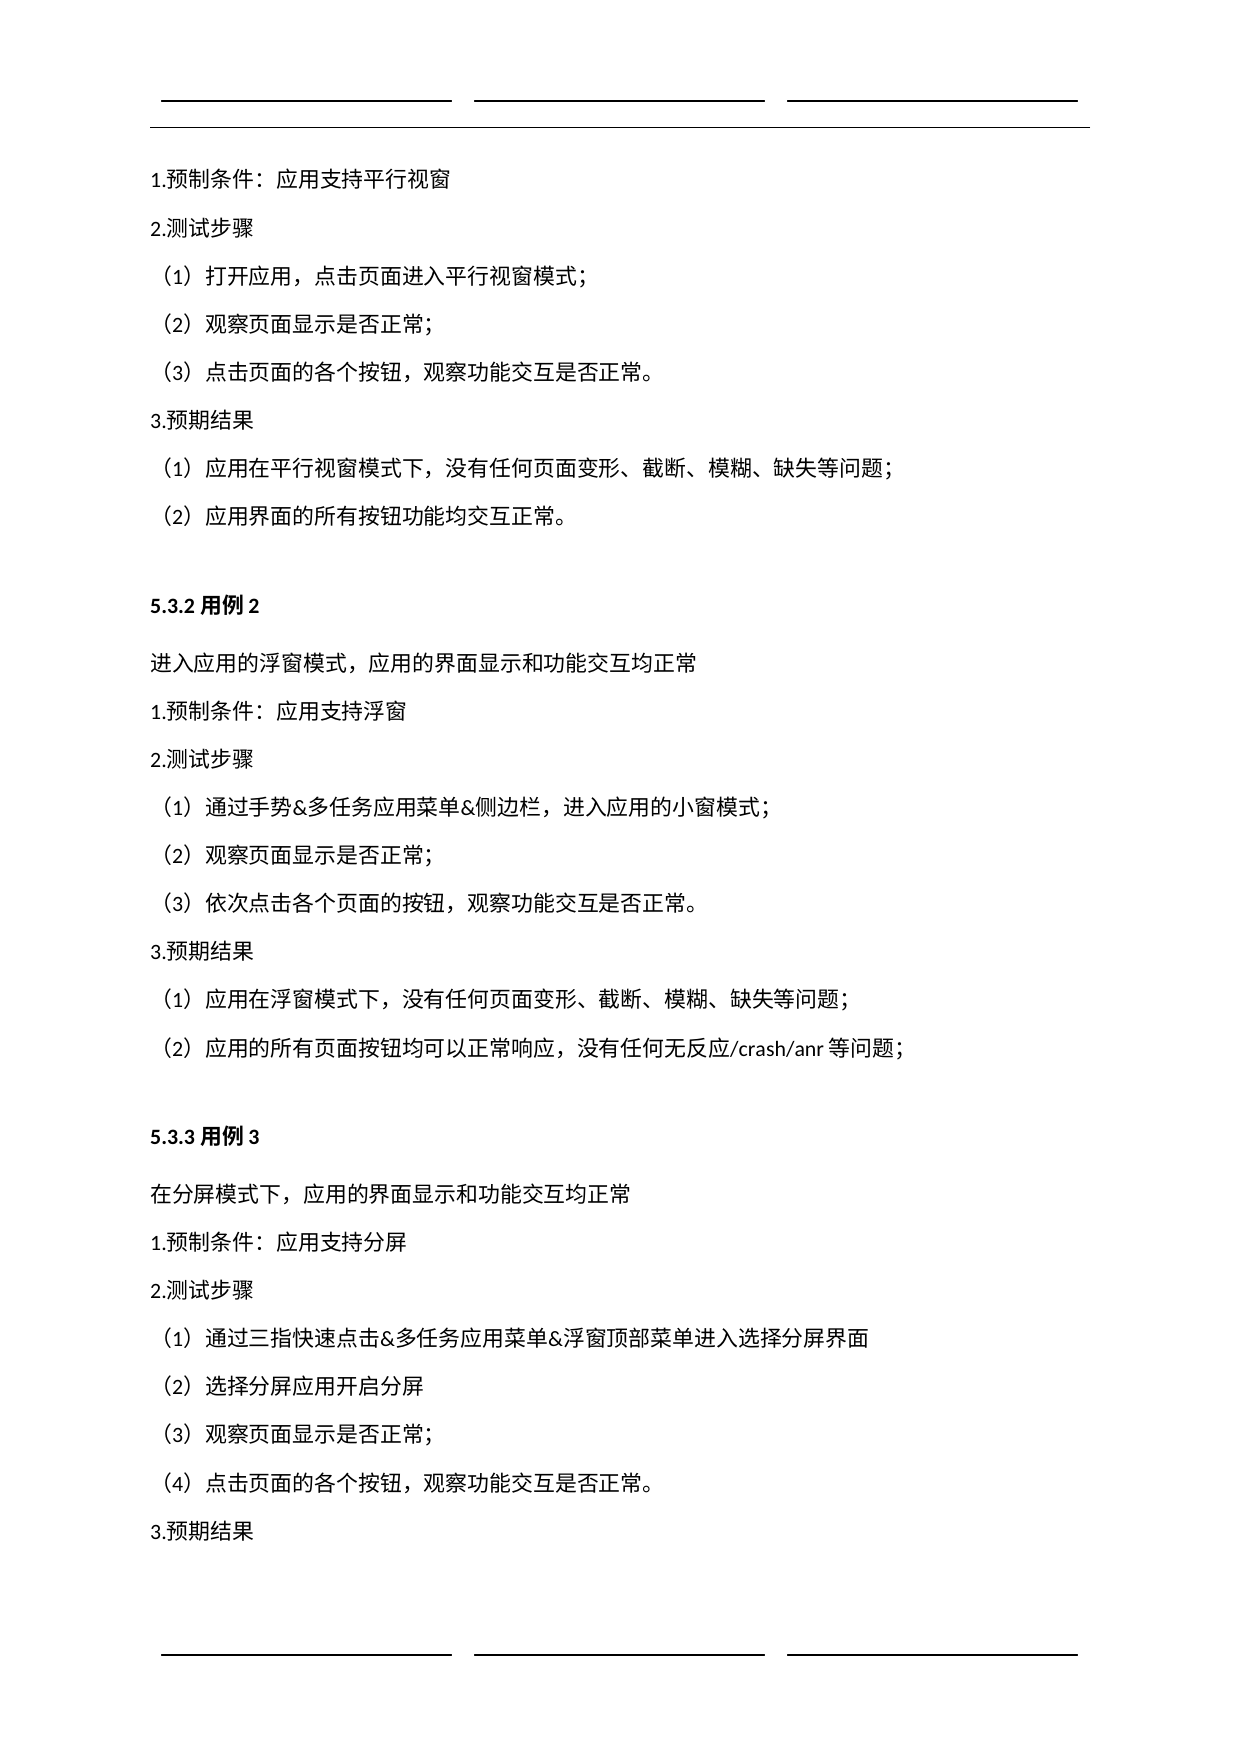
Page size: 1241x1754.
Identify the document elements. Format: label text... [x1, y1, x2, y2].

text 5.3.2 用例2 [150, 588, 1090, 620]
text 3.预期结果 [150, 403, 1090, 435]
text 3.预期结果 [150, 1513, 1090, 1546]
text （1）应用在平行视窗模式下，没有任何页面变形、截断、模糊、缺失等问题； [150, 451, 1090, 483]
text 1.预制条件：应用支持浮窗 [150, 693, 1090, 726]
text 进入应用的浮窗模式，应用的界面显示和功能交互均正常 [150, 645, 1090, 678]
text （2）观察页面显示是否正常； [150, 838, 1090, 870]
text （1）打开应用，点击页面进入平行视窗模式； [150, 258, 1090, 291]
text 2.测试步骤 [150, 741, 1090, 774]
text （2）选择分屏应用开启分屏 [150, 1369, 1090, 1401]
text （4）点击页面的各个按钮，观察功能交互是否正常。 [150, 1465, 1090, 1498]
text 1.预制条件：应用支持分屏 [150, 1224, 1090, 1257]
text 2.测试步骤 [150, 1273, 1090, 1305]
text （3）依次点击各个页面的按钮，观察功能交互是否正常。 [150, 886, 1090, 918]
text 1.预制条件：应用支持平行视窗 [150, 162, 1090, 194]
text （2）观察页面显示是否正常； [150, 306, 1090, 339]
text （1）通过手势&多任务应用菜单&侧边栏，进入应用的小窗模式； [150, 789, 1090, 822]
text （3）观察页面显示是否正常； [150, 1417, 1090, 1449]
text 在分屏模式下，应用的界面显示和功能交互均正常 [150, 1176, 1090, 1209]
text （1）通过三指快速点击&多任务应用菜单&浮窗顶部菜单进入选择分屏界面 [150, 1321, 1090, 1353]
text 2.测试步骤 [150, 210, 1090, 243]
text （2）应用的所有页面按钮均可以正常响应，没有任何无反应/crash/anr等问题； [150, 1030, 1090, 1063]
text 5.3.3 用例3 [150, 1119, 1090, 1151]
text （3）点击页面的各个按钮，观察功能交互是否正常。 [150, 354, 1090, 387]
text （2）应用界面的所有按钮功能均交互正常。 [150, 499, 1090, 531]
text 3.预期结果 [150, 934, 1090, 966]
text （1）应用在浮窗模式下，没有任何页面变形、截断、模糊、缺失等问题； [150, 982, 1090, 1014]
